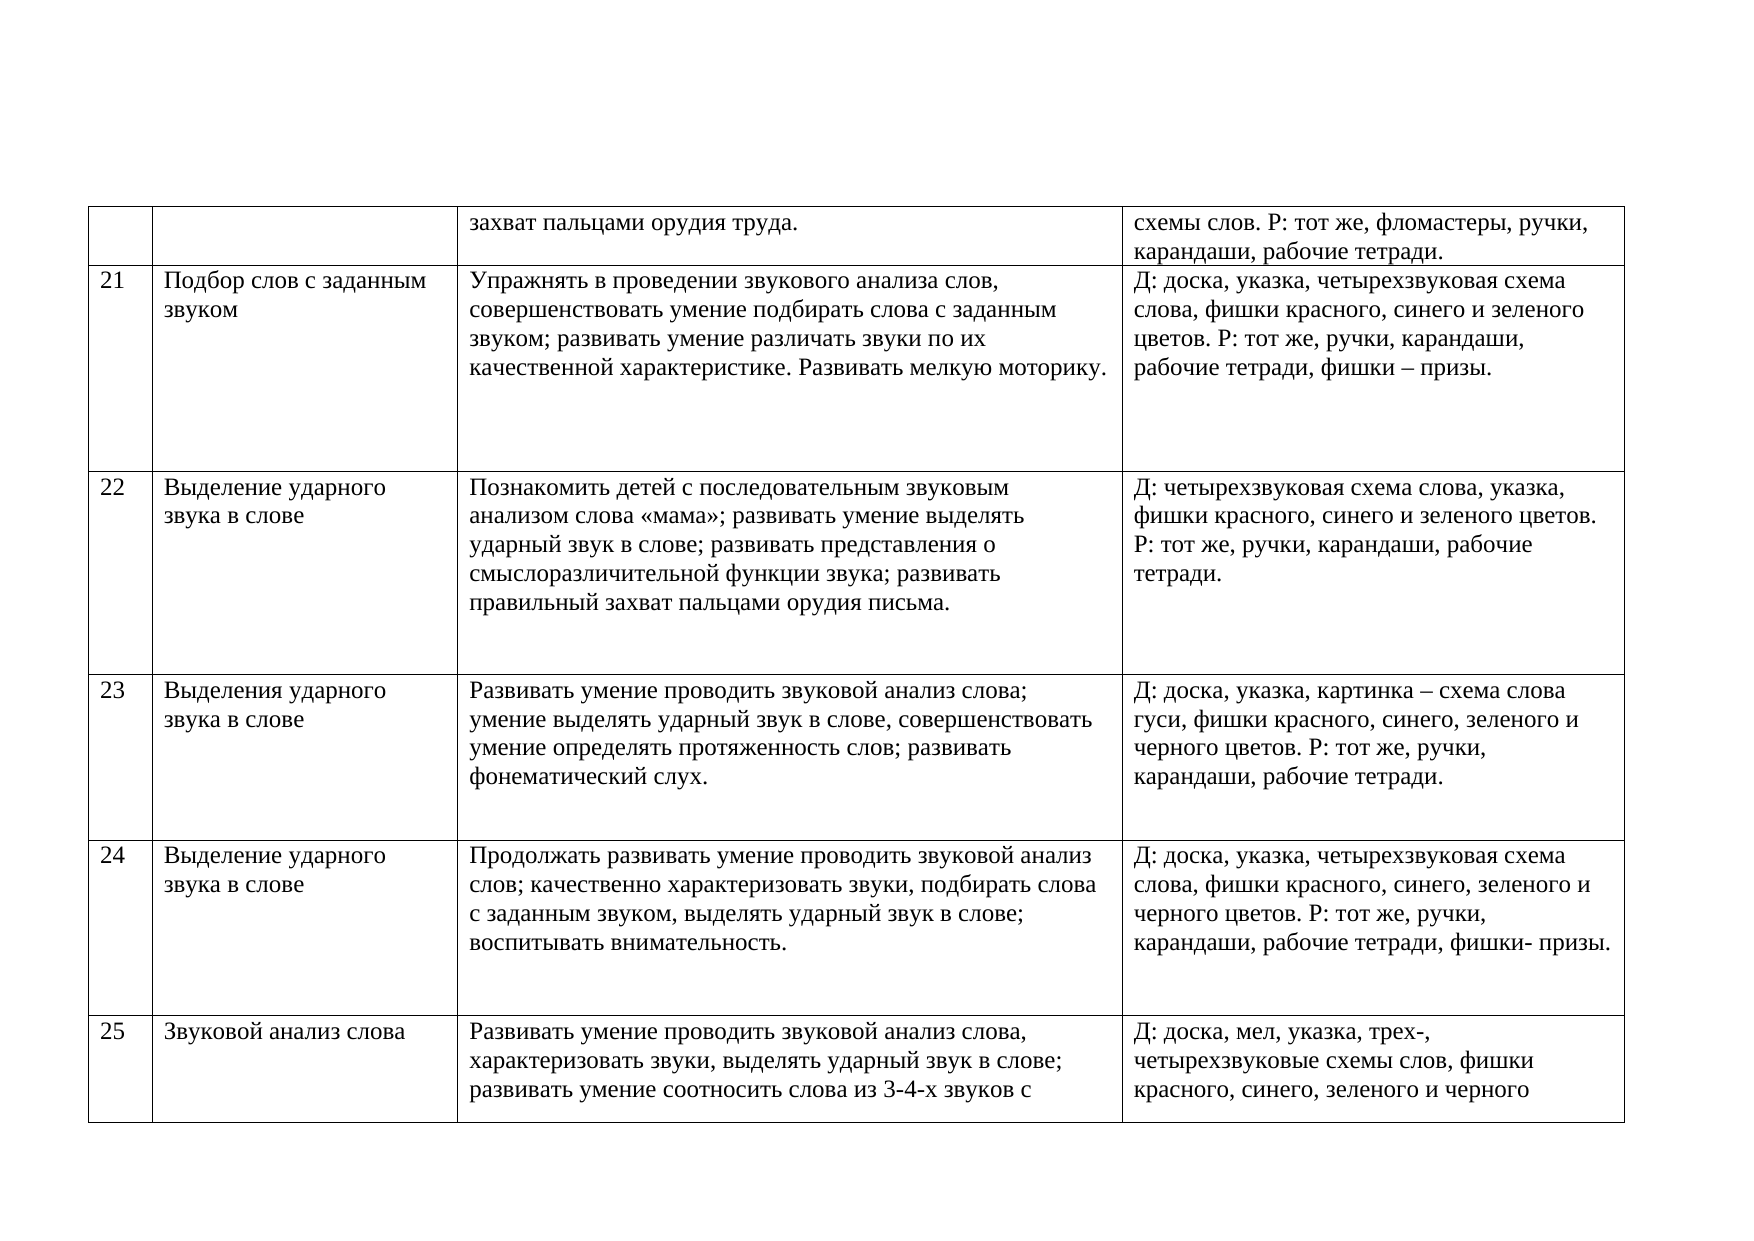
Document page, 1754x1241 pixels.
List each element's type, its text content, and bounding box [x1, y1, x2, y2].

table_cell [1123, 207, 1624, 264]
table_cell 22 [89, 472, 152, 674]
table_cell 25 [89, 1016, 152, 1122]
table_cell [458, 1016, 1122, 1122]
table_cell Д: четырехзвуковая схема слова, указка, фишки красного, синего и зеленого цветов. Р: тот же, ручки, карандаши, рабочие тетради. [1123, 472, 1624, 674]
table_cell Д: доска, указка, четырехзвуковая схема слова, фишки красного, синего и зеленого цветов. Р: тот же, ручки, карандаши, рабочие тетради, фишки – призы. [1123, 266, 1624, 471]
table_cell Упражнять в проведении звукового анализа слов, совершенствовать умение подбирать слова с заданным звуком; развивать умение различать звуки по их качественной характеристике. Развивать мелкую моторику. [458, 266, 1122, 471]
table_cell Д: доска, указка, четырехзвуковая схема слова, фишки красного, синего, зеленого и черного цветов. Р: тот же, ручки, карандаши, рабочие тетради, фишки- призы. [1123, 841, 1624, 1015]
table_cell Познакомить детей с последовательным звуковым анализом слова «мама»; развивать умение выделять ударный звук в слове; развивать представления о смыслоразличительной функции звука; развивать правильный захват пальцами орудия письма. [458, 472, 1122, 674]
table_cell Подбор слов с заданным звуком [153, 266, 457, 471]
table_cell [153, 207, 457, 264]
table_cell Выделение ударного звука в слове [153, 841, 457, 1015]
table_cell 23 [89, 675, 152, 839]
table_cell 24 [89, 841, 152, 1015]
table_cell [1123, 1016, 1624, 1122]
table_cell 20 [89, 207, 152, 264]
table_cell Выделение ударного звука в слове [153, 472, 457, 674]
table_cell Д: доска, указка, картинка – схема слова гуси, фишки красного, синего, зеленого и черного цветов. Р: тот же, ручки, карандаши, рабочие тетради. [1123, 675, 1624, 839]
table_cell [153, 1016, 457, 1122]
table_cell Выделения ударного звука в слове [153, 675, 457, 839]
table_cell Развивать умение проводить звуковой анализ слова; умение выделять ударный звук в слове, совершенствовать умение определять протяженность слов; развивать фонематический слух. [458, 675, 1122, 839]
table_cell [458, 207, 1122, 264]
table_cell 21 [89, 266, 152, 471]
table_cell Продолжать развивать умение проводить звуковой анализ слов; качественно характеризовать звуки, подбирать слова с заданным звуком, выделять ударный звук в слове; воспитывать внимательность. [458, 841, 1122, 1015]
